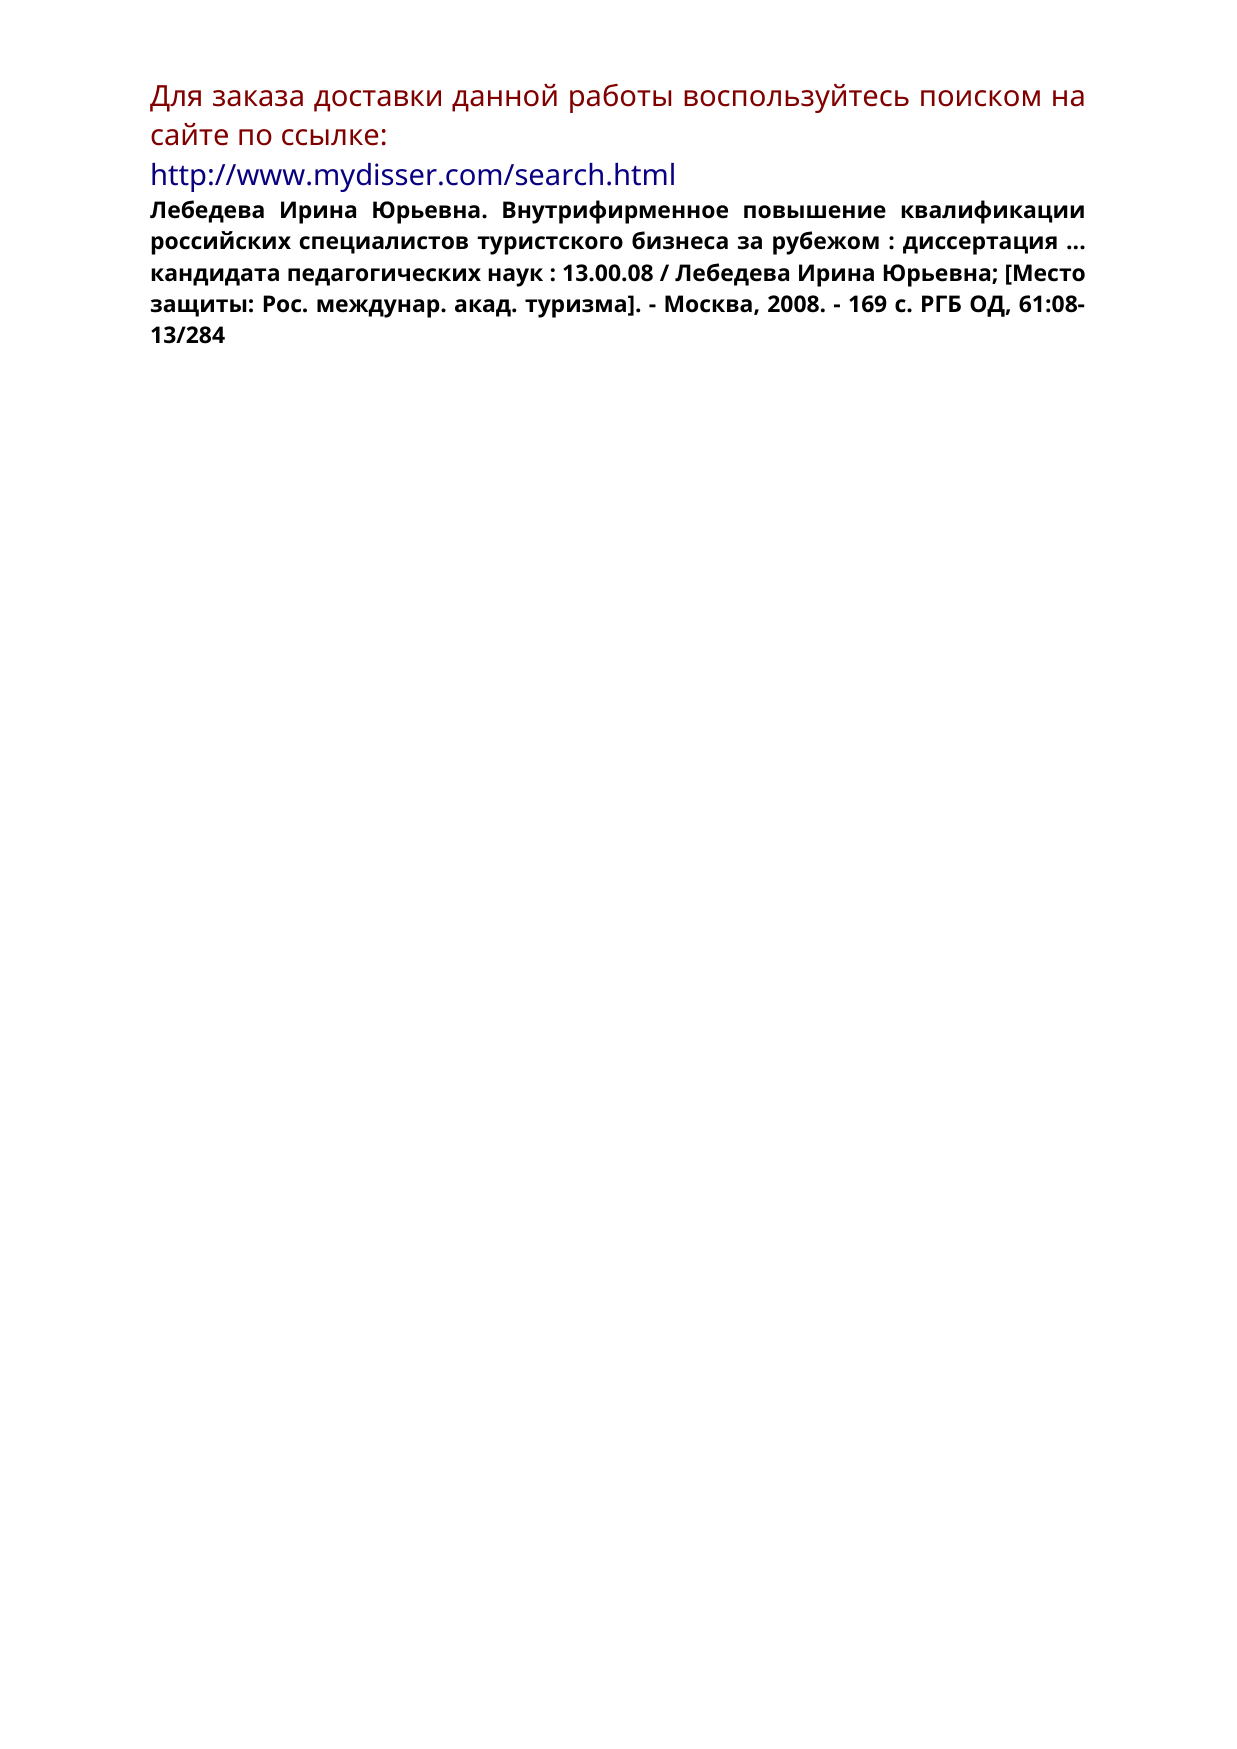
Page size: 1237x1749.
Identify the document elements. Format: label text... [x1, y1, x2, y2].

text Лебедева Ирина Юрьевна. Внутрифирменное повышение квалификации российских специалистов туристского бизнеса за рубежом : диссертация ... кандидата педагогических наук : 13.00.08 / Лебедева Ирина Юрьевна; [Место защиты: Рос. междунар. акад. туризма]. - Москва, 2008. - 169 с. РГБ ОД, 61:08-13/284 [150, 194, 1086, 350]
